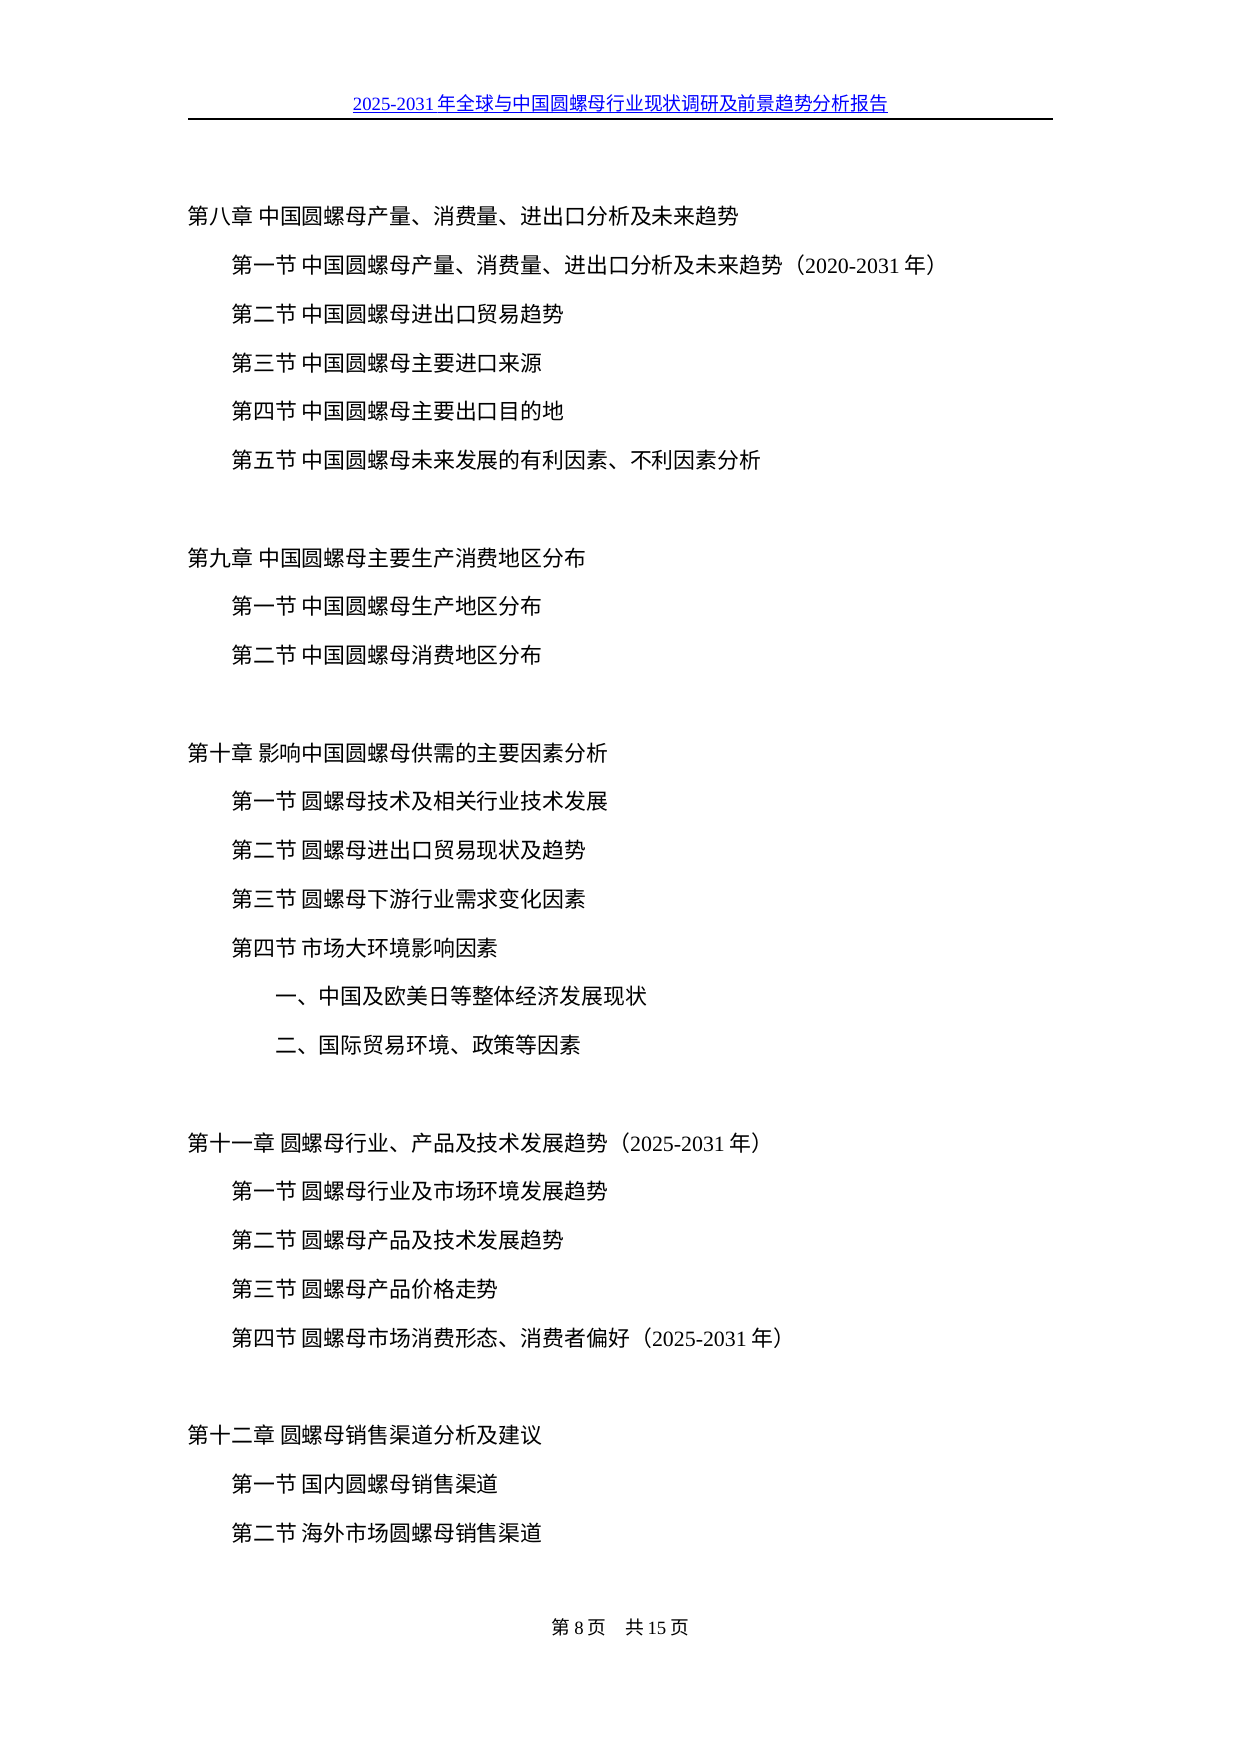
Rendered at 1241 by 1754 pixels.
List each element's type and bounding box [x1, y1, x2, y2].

text [187, 150, 1053, 1548]
